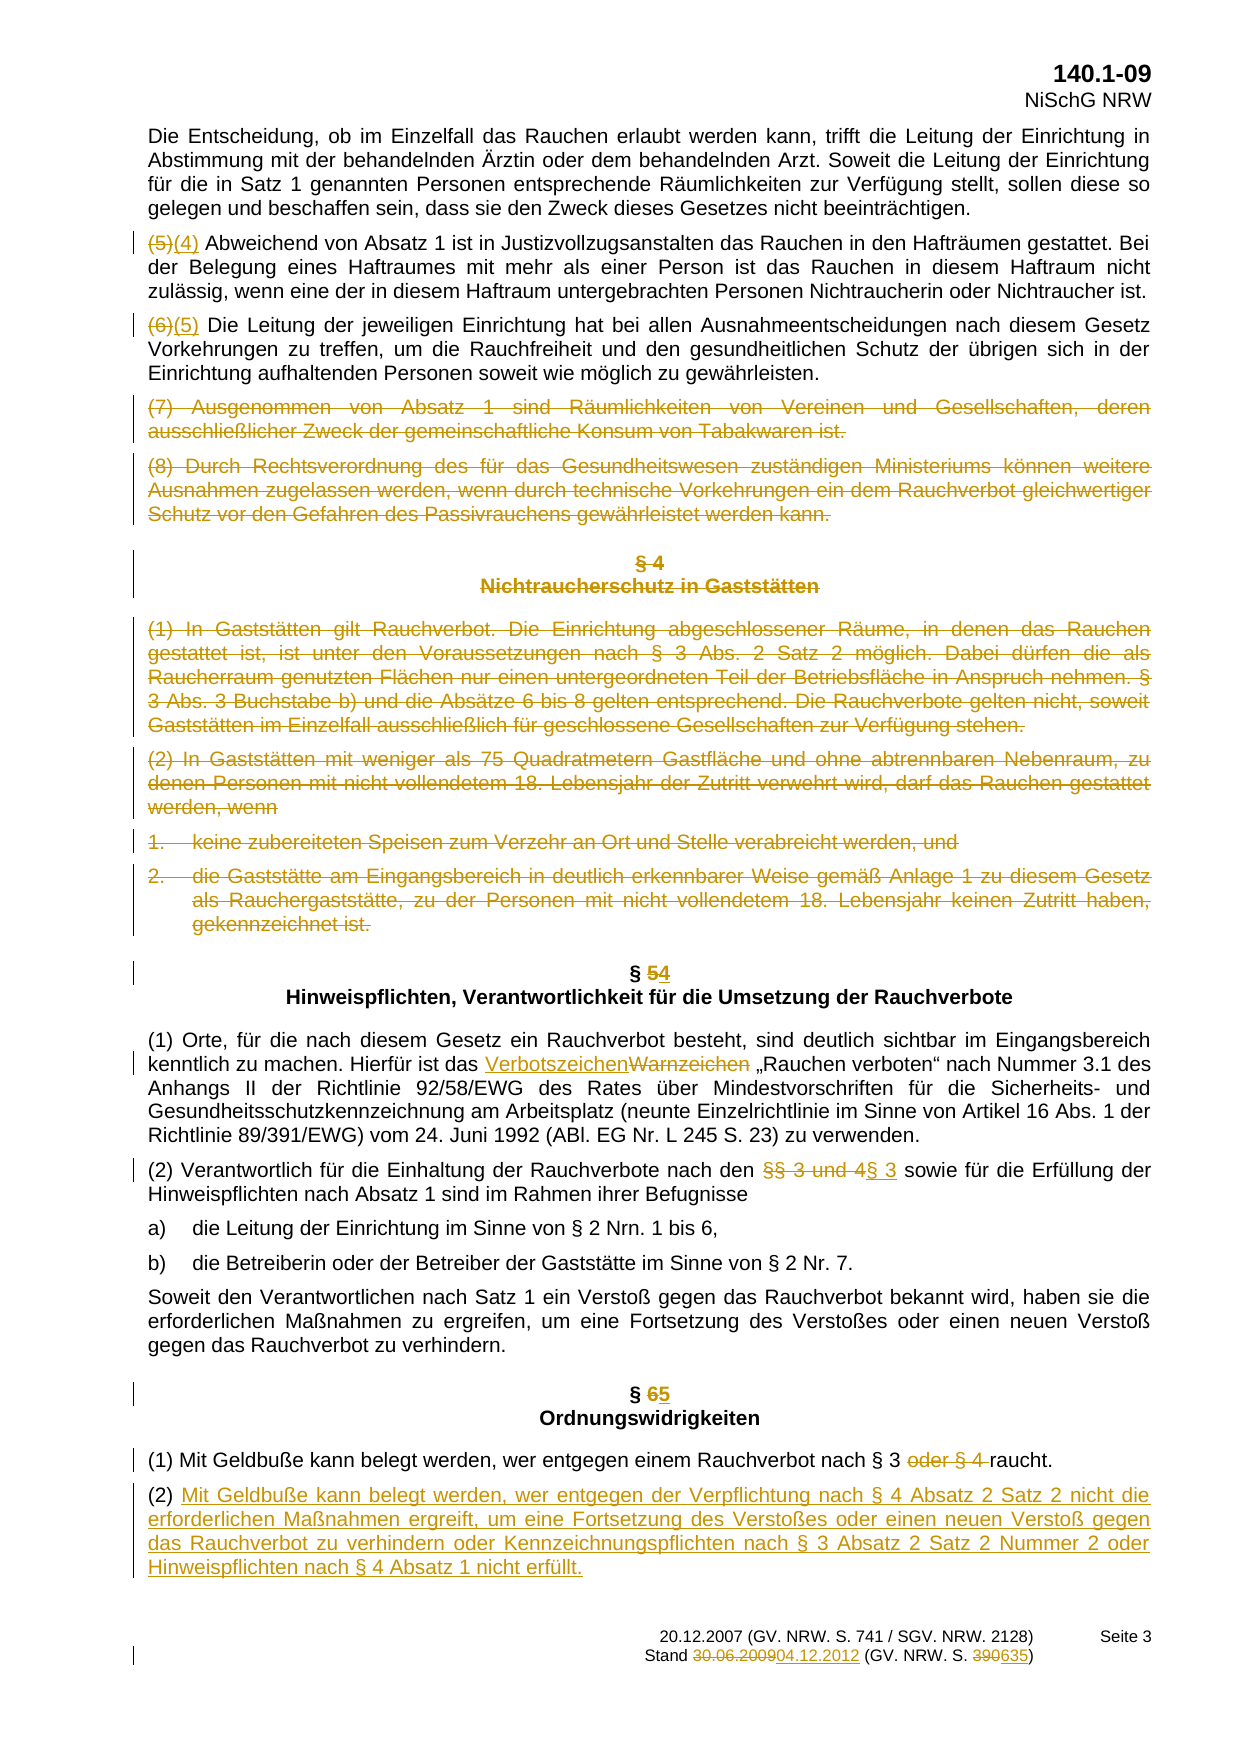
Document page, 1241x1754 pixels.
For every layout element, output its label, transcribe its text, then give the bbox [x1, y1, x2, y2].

text b) die Betreiberin oder der Betreiber der Gaststätte im Sinne von § 2 Nr. 7. [148, 1250, 1152, 1274]
text Die Leitung der jeweiligen Einrichtung hat bei allen Ausnahmeentscheidungen nach diesem Gesetz Vorkehrungen zu treffen, um die Rauchfreiheit und den gesundheitlichen Schutz der übrigen sich in der Einrichtung aufhaltenden Personen soweit wie möglich zu gewährleisten. [148, 313, 1152, 385]
subtitle § Ordnungswidrigkeiten [148, 1382, 1152, 1429]
subtitle § Hinweispflichten, Verantwortlichkeit für die Umsetzung der Rauchverbote [148, 961, 1152, 1009]
text (1) Mit Geldbuße kann belegt werden, wer entgegen einem Rauchverbot nach § 3 raucht. [148, 1448, 1152, 1472]
text (2) Verantwortlich für die Einhaltung der Rauchverbote nach den sowie für die Erfüllung der Hinweispflichten nach Absatz 1 sind im Rahmen ihrer Befugnisse [148, 1158, 1152, 1206]
text (1) Orte, für die nach diesem Gesetz ein Rauchverbot besteht, sind deutlich sichtbar im Eingangsbereich kenntlich zu machen. Hierfür ist das „Rauchen verboten“ nach Nummer 3.1 des Anhangs II der Richtlinie 92/58/EWG des Rates über Mindestvorschriften für die Sicherheits- und Gesundheitsschutzkennzeichnung am Arbeitsplatz (neunte Einzelrichtlinie im Sinne von Artikel 16 Abs. 1 der Richtlinie 89/391/EWG) vom 24. Juni 1992 (ABl. EG Nr. L 245 S. 23) zu verwenden. [148, 1027, 1152, 1147]
text Soweit den Verantwortlichen nach Satz 1 ein Verstoß gegen das Rauchverbot bekannt wird, haben sie die erforderlichen Maßnahmen zu ergreifen, um eine Fortsetzung des Verstoßes oder einen neuen Verstoß gegen das Rauchverbot zu verhindern. [148, 1285, 1152, 1357]
text a) die Leitung der Einrichtung im Sinne von § 2 Nrn. 1 bis 6, [148, 1216, 1152, 1240]
text Die Entscheidung, ob im Einzelfall das Rauchen erlaubt werden kann, trifft die Leitung der Einrichtung in Abstimmung mit der behandelnden Ärztin oder dem behandelnden Arzt. Soweit die Leitung der Einrichtung für die in Satz 1 genannten Personen entsprechende Räumlichkeiten zur Verfügung stellt, sollen diese so gelegen und beschaffen sein, dass sie den Zweck dieses Gesetzes nicht beeinträchtigen. [148, 124, 1152, 220]
list (2) [148, 1483, 1152, 1578]
text Abweichend von Absatz 1 ist in Justizvollzugsanstalten das Rauchen in den Hafträumen gestattet. Bei der Belegung eines Haftraumes mit mehr als einer Person ist das Rauchen in diesem Haftraum nicht zulässig, wenn eine der in diesem Haftraum untergebrachten Personen Nichtraucherin oder Nichtraucher ist. [148, 231, 1152, 302]
